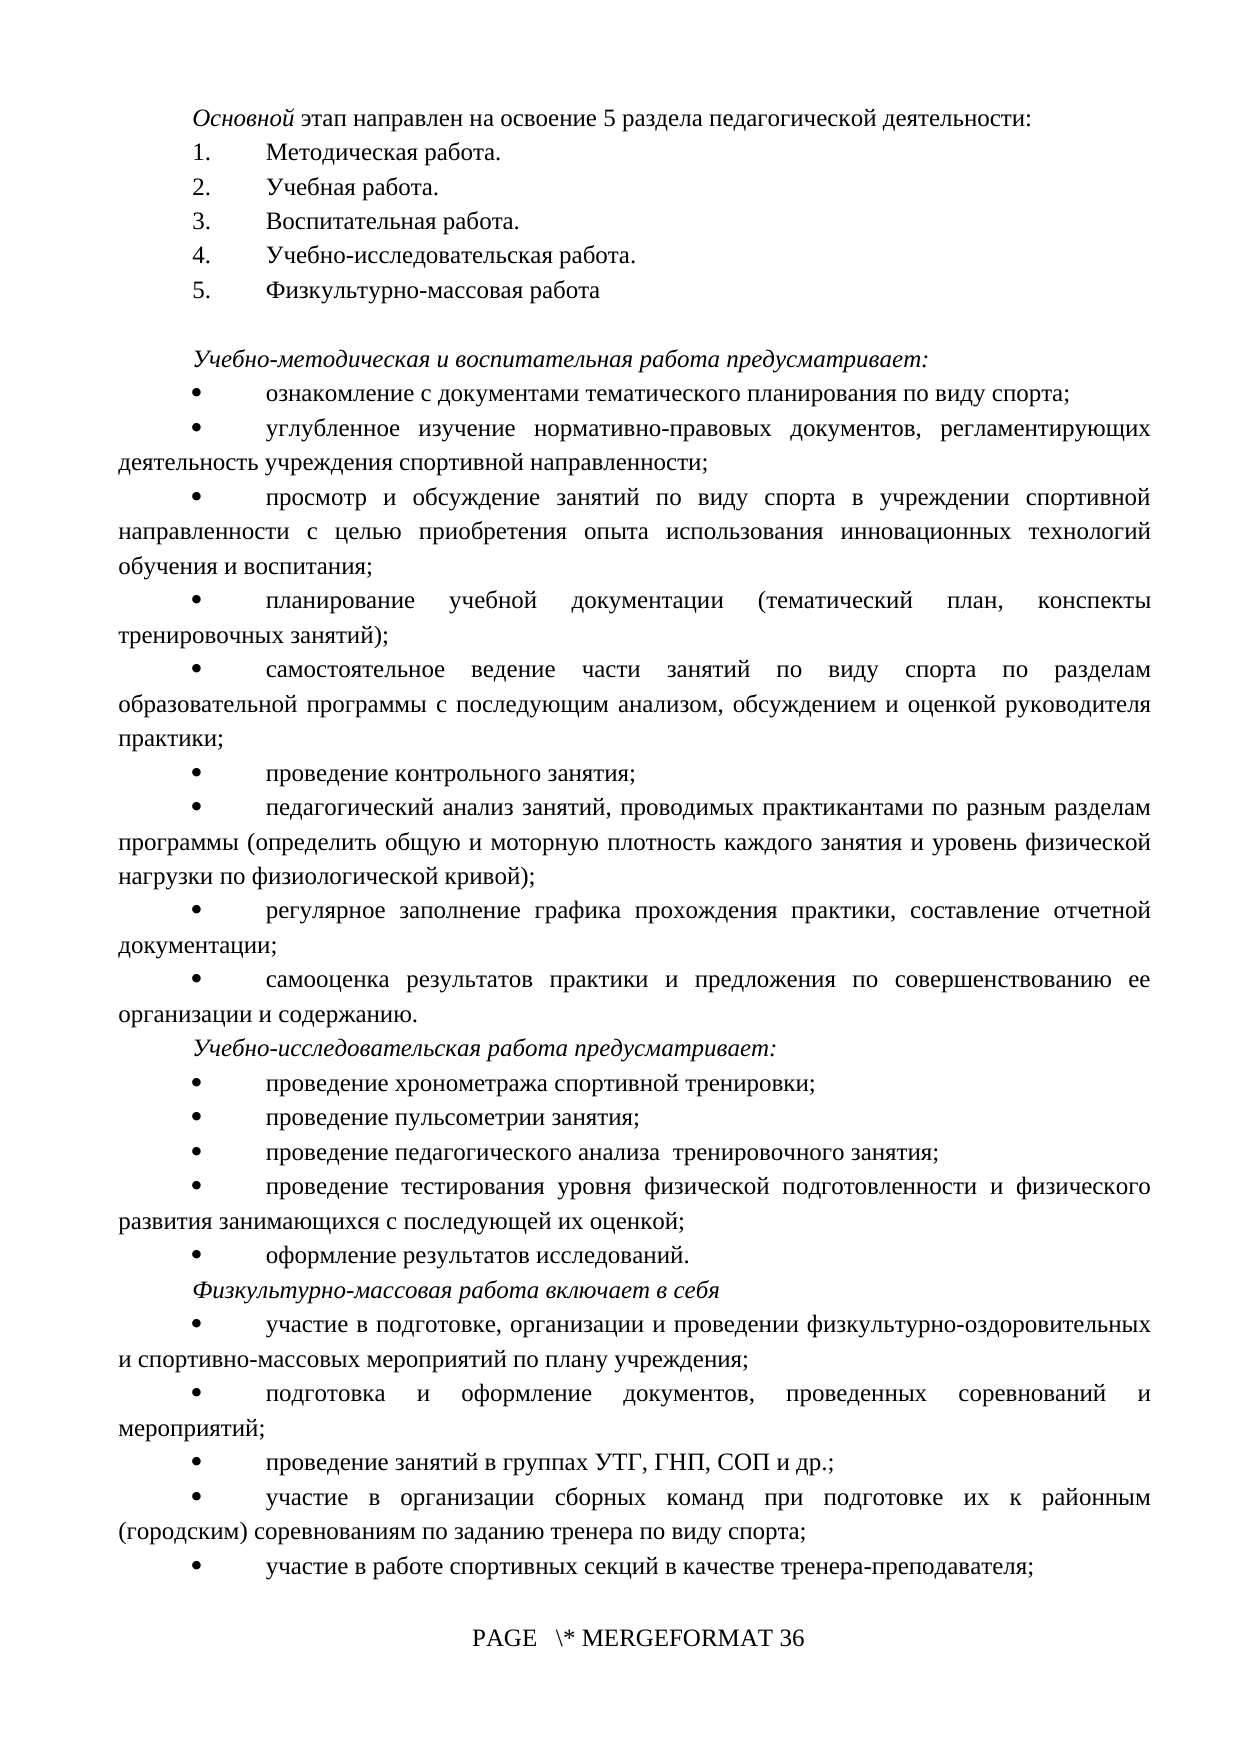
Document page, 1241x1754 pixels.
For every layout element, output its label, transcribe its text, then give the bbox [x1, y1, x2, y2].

list Физкультурно-массовая работа [118, 275, 1152, 304]
list регулярное заполнение графика прохождения практики, составление отчетной документации; [118, 896, 1152, 959]
list Учебно-исследовательская работа. [118, 241, 1152, 269]
list участие в работе спортивных секций в качестве тренера-преподавателя; [118, 1551, 1152, 1579]
list проведение тестирования уровня физической подготовленности и физического развития занимающихся с последующей их оценкой; [118, 1171, 1152, 1235]
list проведение контрольного занятия; [118, 758, 1152, 786]
list самооценка результатов практики и предложения по совершенствованию ее организации и содержанию. [118, 964, 1152, 1028]
list просмотр и обсуждение занятий по виду спорта в учреждении спортивной направленности с целью приобретения опыта использования инновационных технологий обучения и воспитания; [118, 482, 1152, 579]
list проведение занятий в группах УТГ, ГНП, СОП и др.; [118, 1447, 1152, 1476]
text Учебно-методическая и воспитательная работа предусматривает: [118, 344, 1152, 373]
text Основной этап направлен на освоение 5 раздела педагогической деятельности: [118, 103, 1152, 131]
list участие в организации сборных команд при подготовке их к районным (городским) соревнованиям по заданию тренера по виду спорта; [118, 1482, 1152, 1545]
list ознакомление с документами тематического планирования по виду спорта; [192, 378, 1152, 407]
list педагогический анализ занятий, проводимых практикантами по разным разделам программы (определить общую и моторную плотность каждого занятия и уровень физической нагрузки по физиологической кривой); [118, 792, 1152, 890]
list проведение пульсометрии занятия; [118, 1102, 1152, 1131]
list самостоятельное ведение части занятий по виду спорта по разделам образовательной программы с последующим анализом, обсуждением и оценкой руководителя практики; [118, 654, 1152, 752]
list оформление результатов исследований. [118, 1240, 1152, 1269]
list Методическая работа. [118, 137, 1152, 166]
text Учебно-исследовательская работа предусматривает: [118, 1033, 1152, 1062]
list участие в подготовке, организации и проведении физкультурно-оздоровительных и спортивно-массовых мероприятий по плану учреждения; [118, 1309, 1152, 1373]
list планирование учебной документации (тематический план, конспекты тренировочных занятий); [118, 585, 1152, 648]
list Учебная работа. [118, 172, 1152, 200]
text Физкультурно-массовая работа включает в себя [118, 1275, 1152, 1304]
list проведение хронометража спортивной тренировки; [118, 1068, 1152, 1097]
list проведение педагогического анализа тренировочного занятия; [118, 1137, 1152, 1166]
list Воспитательная работа. [118, 206, 1152, 235]
list подготовка и оформление документов, проведенных соревнований и мероприятий; [118, 1378, 1152, 1442]
list углубленное изучение нормативно-правовых документов, регламентирующих деятельность учреждения спортивной направленности; [118, 413, 1152, 476]
